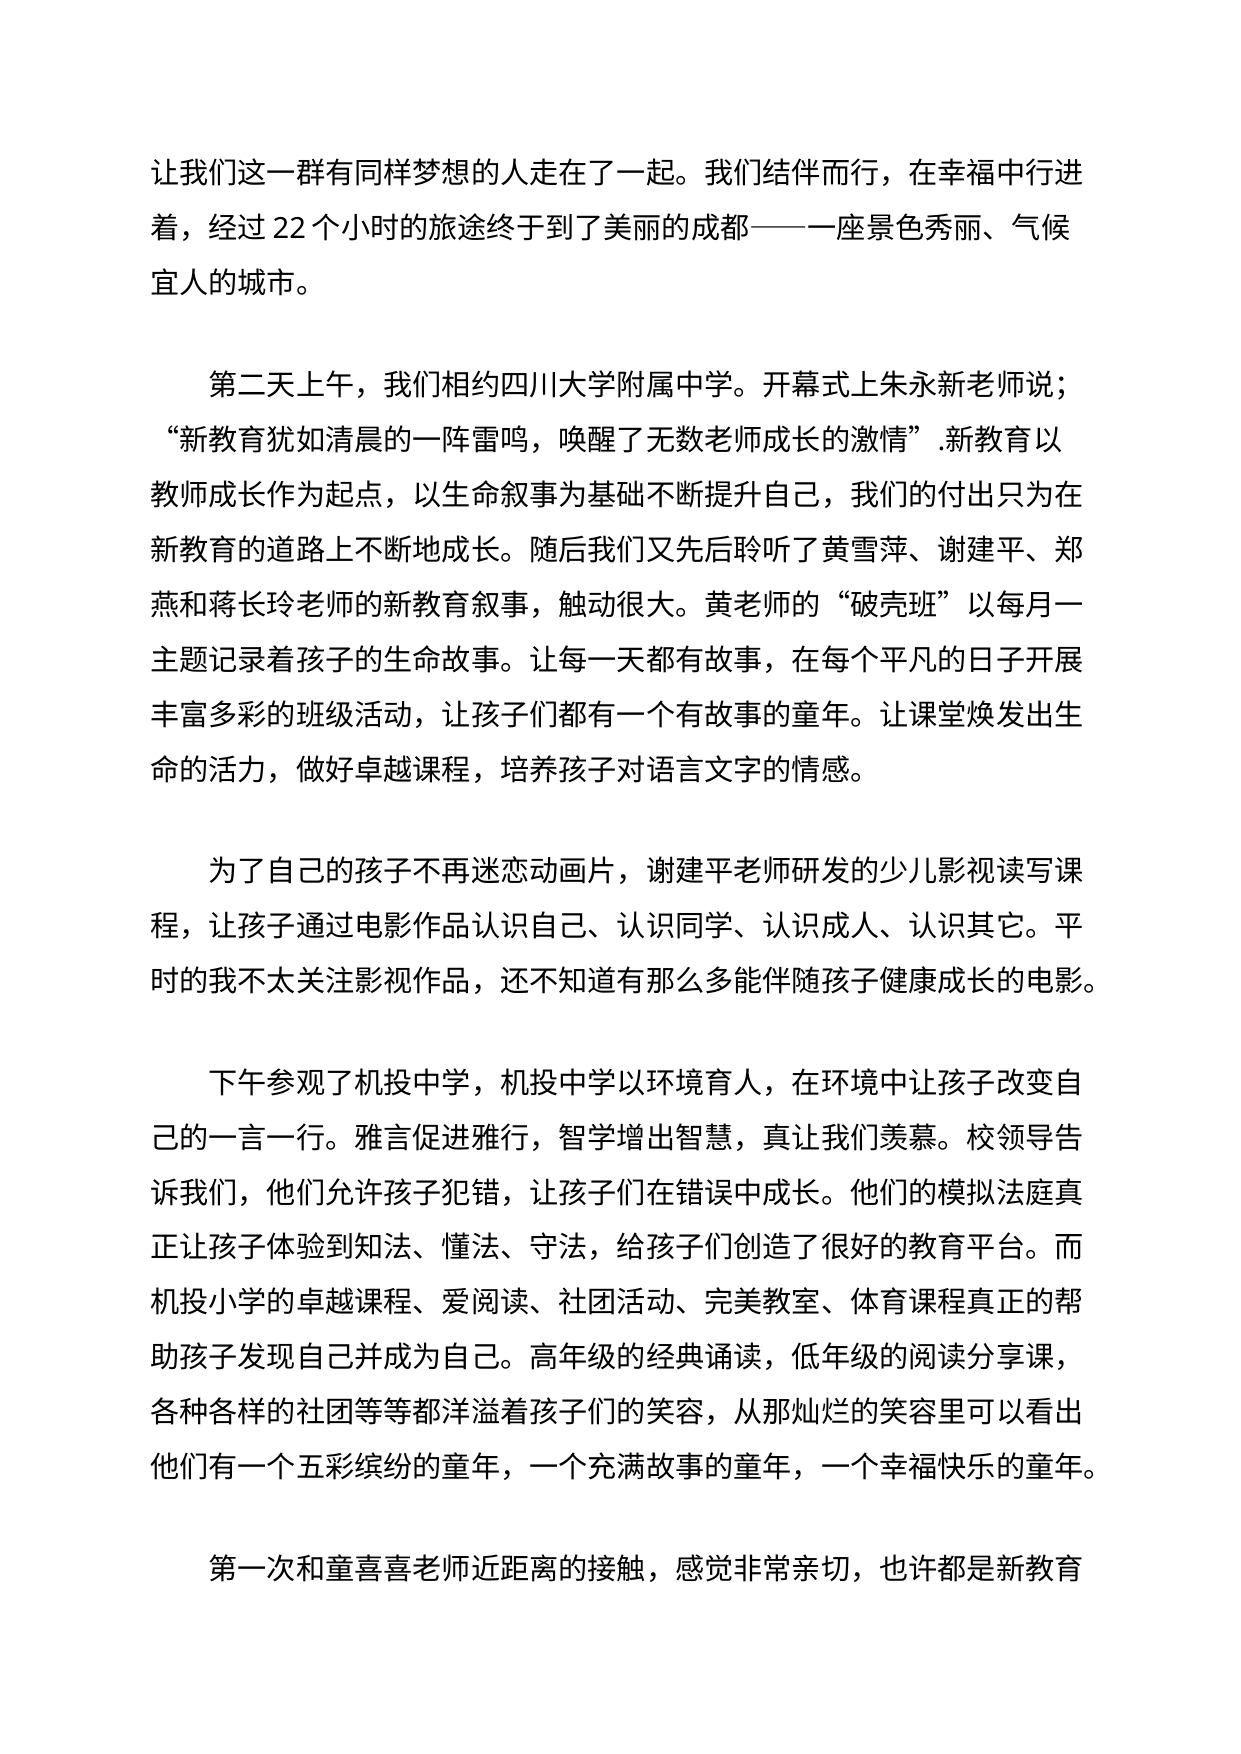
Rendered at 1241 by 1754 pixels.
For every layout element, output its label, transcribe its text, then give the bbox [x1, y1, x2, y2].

text 下午参观了机投中学，机投中学以环境育人，在环境中让孩子改变自己的一言一行。雅言促进雅行，智学增出智慧，真让我们羡慕。校领导告诉我们，他们允许孩子犯错，让孩子们在错误中成长。他们的模拟法庭真正让孩子体验到知法、懂法、守法，给孩子们创造了很好的教育平台。而机投小学的卓越课程、爱阅读、社团活动、完美教室、体育课程真正的帮助孩子发现自己并成为自己。高年级的经典诵读，低年级的阅读分享课，各种各样的社团等等都洋溢着孩子们的笑容，从那灿烂的笑容里可以看出他们有一个五彩缤纷的童年，一个充满故事的童年，一个幸福快乐的童年。 [150, 1059, 1090, 1486]
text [150, 1545, 1090, 1588]
text 第二天上午，我们相约四川大学附属中学。开幕式上朱永新老师说；“新教育犹如清晨的一阵雷鸣，唤醒了无数老师成长的激情”.新教育以教师成长作为起点，以生命叙事为基础不断提升自己，我们的付出只为在新教育的道路上不断地成长。随后我们又先后聆听了黄雪萍、谢建平、郑燕和蒋长玲老师的新教育叙事，触动很大。黄老师的“破壳班”以每月一主题记录着孩子的生命故事。让每一天都有故事，在每个平凡的日子开展丰富多彩的班级活动，让孩子们都有一个有故事的童年。让课堂焕发出生命的活力，做好卓越课程，培养孩子对语言文字的情感。 [150, 362, 1090, 788]
text 为了自己的孩子不再迷恋动画片，谢建平老师研发的少儿影视读写课程，让孩子通过电影作品认识自己、认识同学、认识成人、认识其它。平时的我不太关注影视作品，还不知道有那么多能伴随孩子健康成长的电影。 [150, 848, 1090, 1000]
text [150, 150, 1090, 302]
